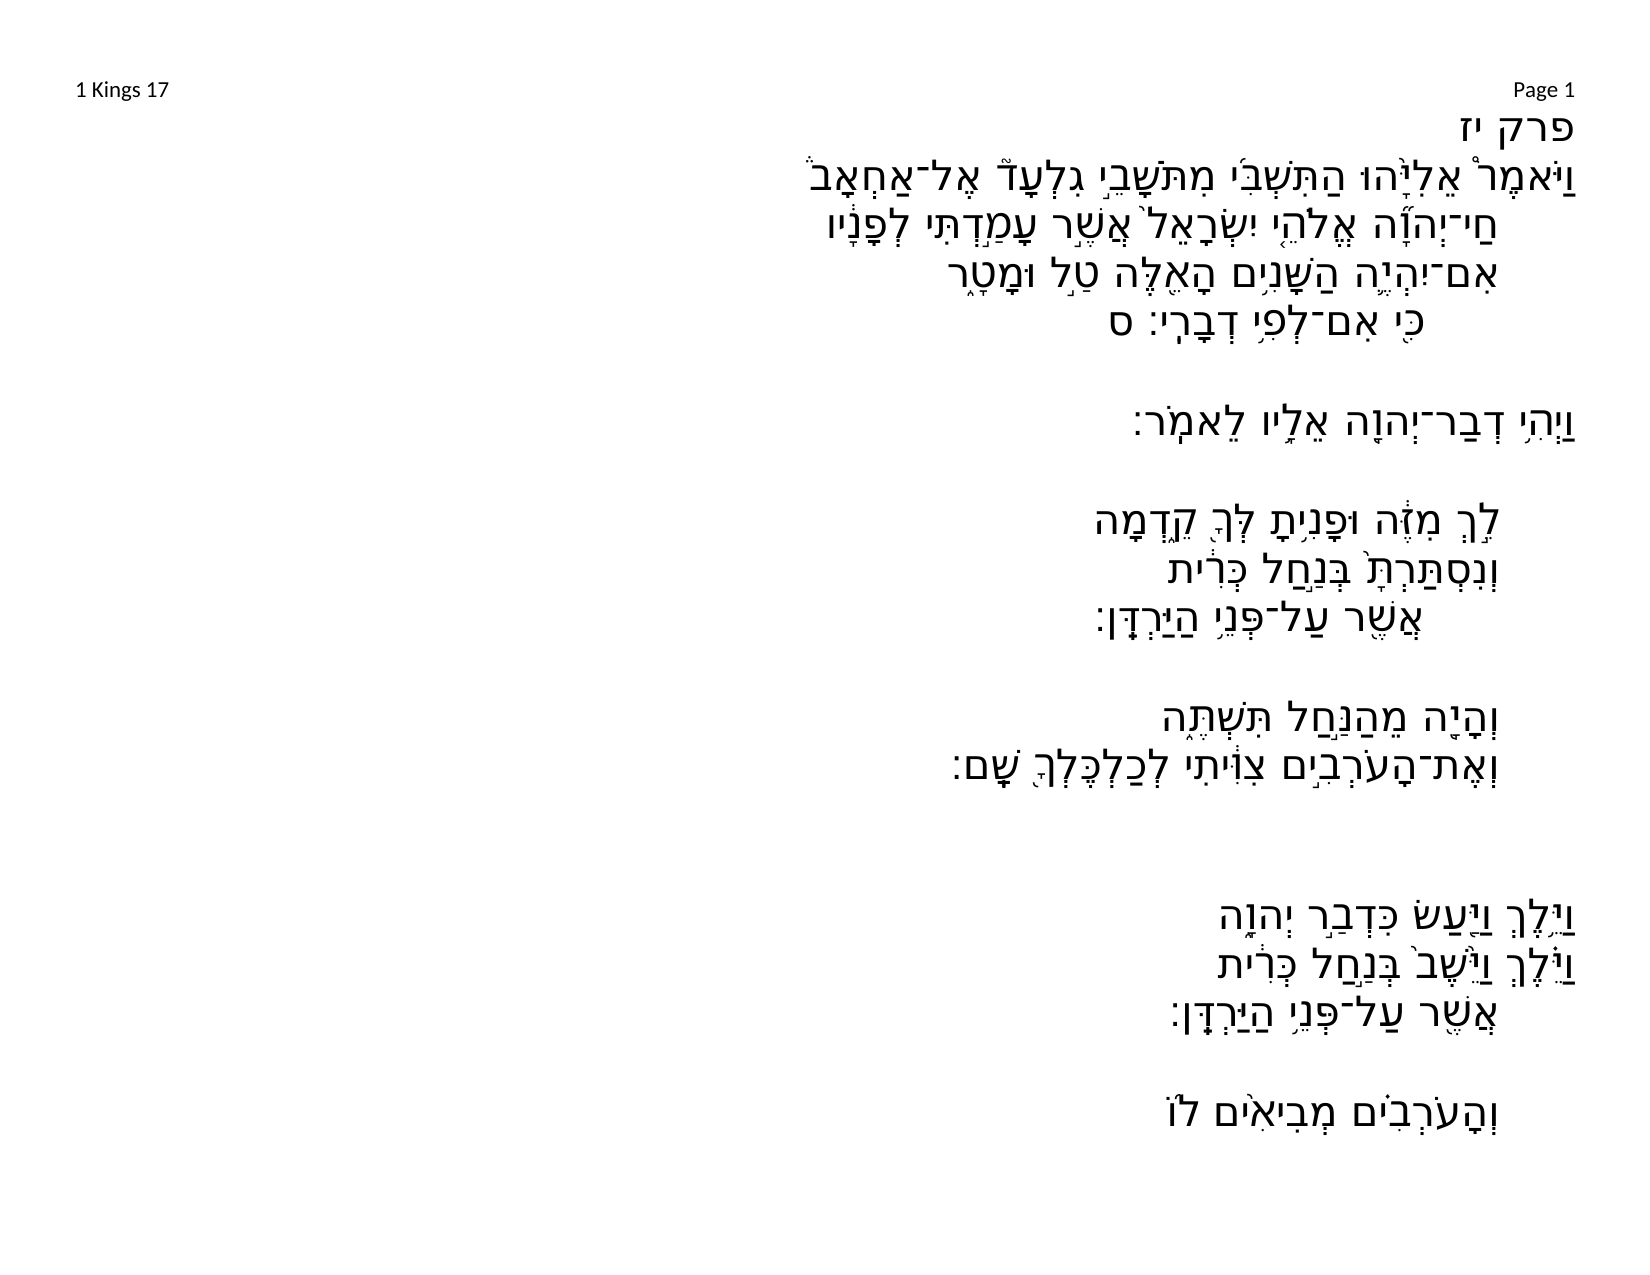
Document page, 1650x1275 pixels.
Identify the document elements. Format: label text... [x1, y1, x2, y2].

text פרק יז [75, 103, 1575, 152]
text וַיֹּאמֶר֩ אֵלִיָּ֙הוּ הַתִּשְׁבִּ֜י מִתֹּשָׁבֵ֣י גִלְעָד֮ אֶל־אַחְאָב֒ [75, 152, 1575, 200]
text וַיְהִ֥י דְבַר־יְהוָ֖ה אֵלָ֥יו לֵאמֹֽר׃ [75, 397, 1575, 445]
text וְהָעֹרְבִ֗ים מְבִיאִ֙ים ל֜וֹ [75, 1088, 1575, 1136]
text חַי־יְהוָ֞ה אֱלֹהֵ֤י יִשְׂרָאֵל֙ אֲשֶׁ֣ר עָמַ֣דְתִּי לְפָנָ֔יו [75, 200, 1575, 249]
text וַיֵּ֗לֶךְ וַיֵּ֙שֶׁב֙ בְּנַ֣חַל כְּרִ֔ית [75, 940, 1575, 988]
text לֵ֣ךְ מִזֶּ֔ה וּפָנִ֥יתָ לְּךָ֖ קֵ֑דְמָה [75, 496, 1575, 544]
text וְהָיָ֖ה מֵהַנַּ֣חַל תִּשְׁתֶּ֑ה [75, 692, 1575, 741]
text אִם־יִהְיֶ֛ה הַשָּׁנִ֥ים הָאֵ֖לֶּה טַ֣ל וּמָטָ֑ר [75, 249, 1575, 297]
text אֲשֶׁ֖ר עַל־פְּנֵ֥י הַיַּרְדֵּֽן׃ [75, 988, 1575, 1037]
text וְנִסְתַּרְתָּ֙ בְּנַ֣חַל כְּרִ֔ית [75, 544, 1575, 593]
text וְאֶת־הָעֹרְבִ֣ים צִוִּ֔יתִי לְכַלְכֶּלְךָ֖ שָֽׁם׃ [75, 741, 1575, 789]
text אֲשֶׁ֖ר עַל־פְּנֵ֥י הַיַּרְדֵּֽן׃ [75, 593, 1575, 642]
text כִּ֖י אִם־לְפִ֥י דְבָרִֽי׃ ס [75, 297, 1575, 346]
text וַיֵּ֥לֶךְ וַיַּ֖עַשׂ כִּדְבַ֣ר יְהוָ֑ה [75, 891, 1575, 940]
